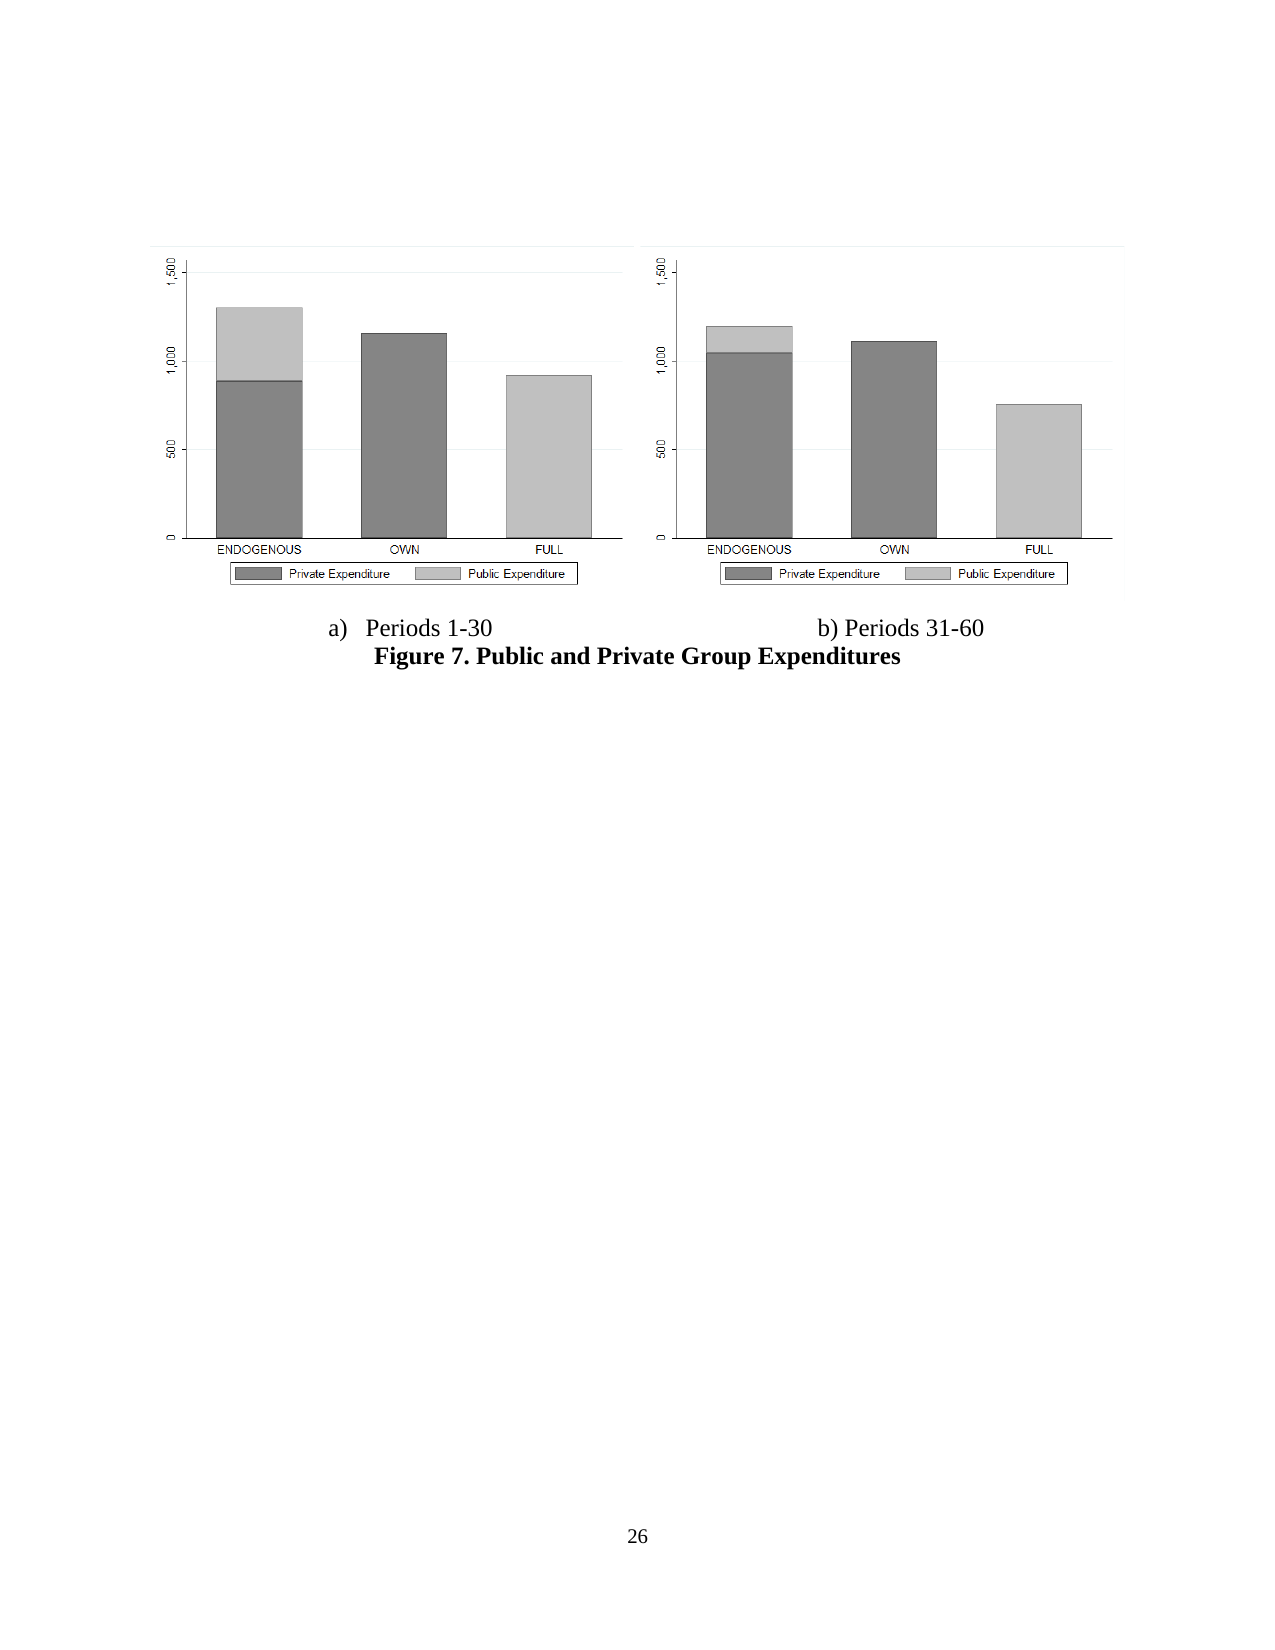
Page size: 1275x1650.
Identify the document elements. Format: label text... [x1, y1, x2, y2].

picture [640, 246, 1125, 601]
list Periods 1-30 b) Periods 31-60 [187, 613, 1125, 641]
picture [150, 246, 634, 601]
text Figure 7. Public and Private Group Expenditures [150, 641, 1125, 670]
